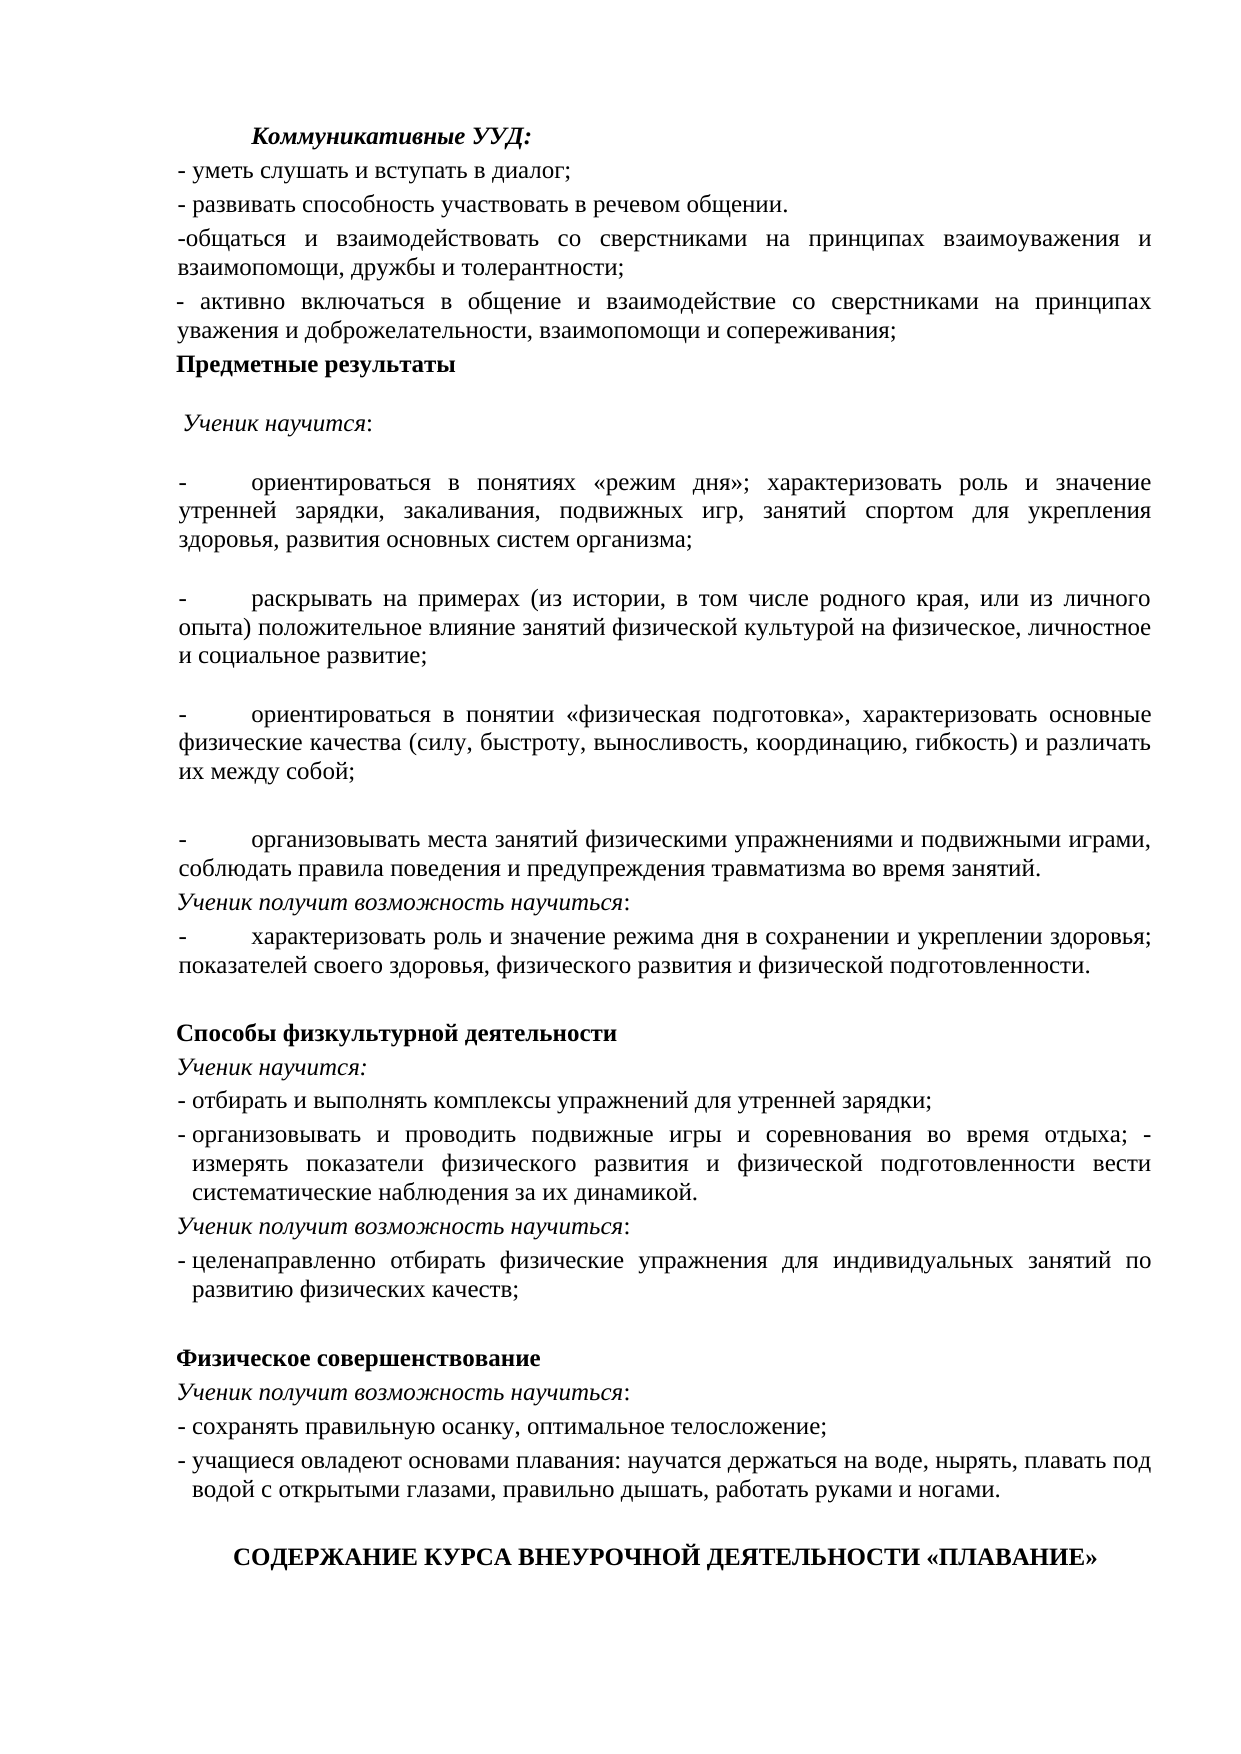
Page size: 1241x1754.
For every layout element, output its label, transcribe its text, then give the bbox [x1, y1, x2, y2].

text Ученик получит возможность научиться: [176, 1377, 1152, 1405]
list развивать способность участвовать в речевом общении. [177, 189, 1152, 218]
list учащиеся овладеют основами плавания: научатся держаться на воде, нырять, плавать под водой с открытыми глазами, правильно дышать, работать руками и ногами. [177, 1445, 1152, 1503]
list сохранять правильную осанку, оптимальное телосложение; [177, 1411, 1152, 1440]
text - активно включаться в общение и взаимодействие со сверстниками на принципах уважения и доброжелательности, взаимопомощи и сопереживания; [176, 286, 1152, 344]
list характеризовать роль и значение режима дня в сохранении и укреплении здоровья; показателей своего здоровья, физического развития и физической подготовленности. [178, 921, 1152, 979]
list ориентироваться в понятии «физическая подготовка», характеризовать основные физические качества (силу, быстроту, выносливость, координацию, гибкость) и различать их между собой; [178, 699, 1152, 785]
subtitle Коммуникативные УУД: [177, 121, 1154, 150]
subtitle Физическое совершенствование [176, 1343, 1154, 1372]
text Ученик получит возможность научиться: [176, 1211, 1152, 1240]
list отбирать и выполнять комплексы упражнений для утренней зарядки; [177, 1085, 1152, 1114]
subtitle Предметные результаты [176, 349, 540, 378]
text СОДЕРЖАНИЕ КУРСА ВНЕУРОЧНОЙ ДЕЯТЕЛЬНОСТИ «ПЛАВАНИЕ» [177, 1542, 1154, 1571]
list организовывать места занятий физическими упражнениями и подвижными играми, соблюдать правила поведения и предупреждения травматизма во время занятий. [178, 824, 1152, 881]
subtitle Способы физкультурной деятельности [176, 1018, 701, 1047]
text -общаться и взаимодействовать со сверстниками на принципах взаимоуважения и взаимопомощи, дружбы и толерантности; [177, 223, 1152, 281]
list целенаправленно отбирать физические упражнения для индивидуальных занятий по развитию физических качеств; [177, 1246, 1152, 1303]
list раскрывать на примерах (из истории, в том числе родного края, или из личного опыта) положительное влияние занятий физической культурой на физическое, личностное и социальное развитие; [178, 583, 1152, 669]
text Ученик получит возможность научиться: [176, 887, 1152, 916]
list ориентироваться в понятиях «режим дня»; характеризовать роль и значение утренней зарядки, закаливания, подвижных игр, занятий спортом для укрепления здоровья, развития основных систем организма; [178, 467, 1152, 553]
subtitle Ученик научится: [176, 408, 540, 437]
subtitle Ученик научится: [176, 1052, 701, 1080]
list организовывать и проводить подвижные игры и соревнования во время отдыха; - измерять показатели физического развития и физической подготовленности вести систематические наблюдения за их динамикой. [177, 1119, 1152, 1206]
list уметь слушать и вступать в диалог; [177, 155, 1152, 184]
